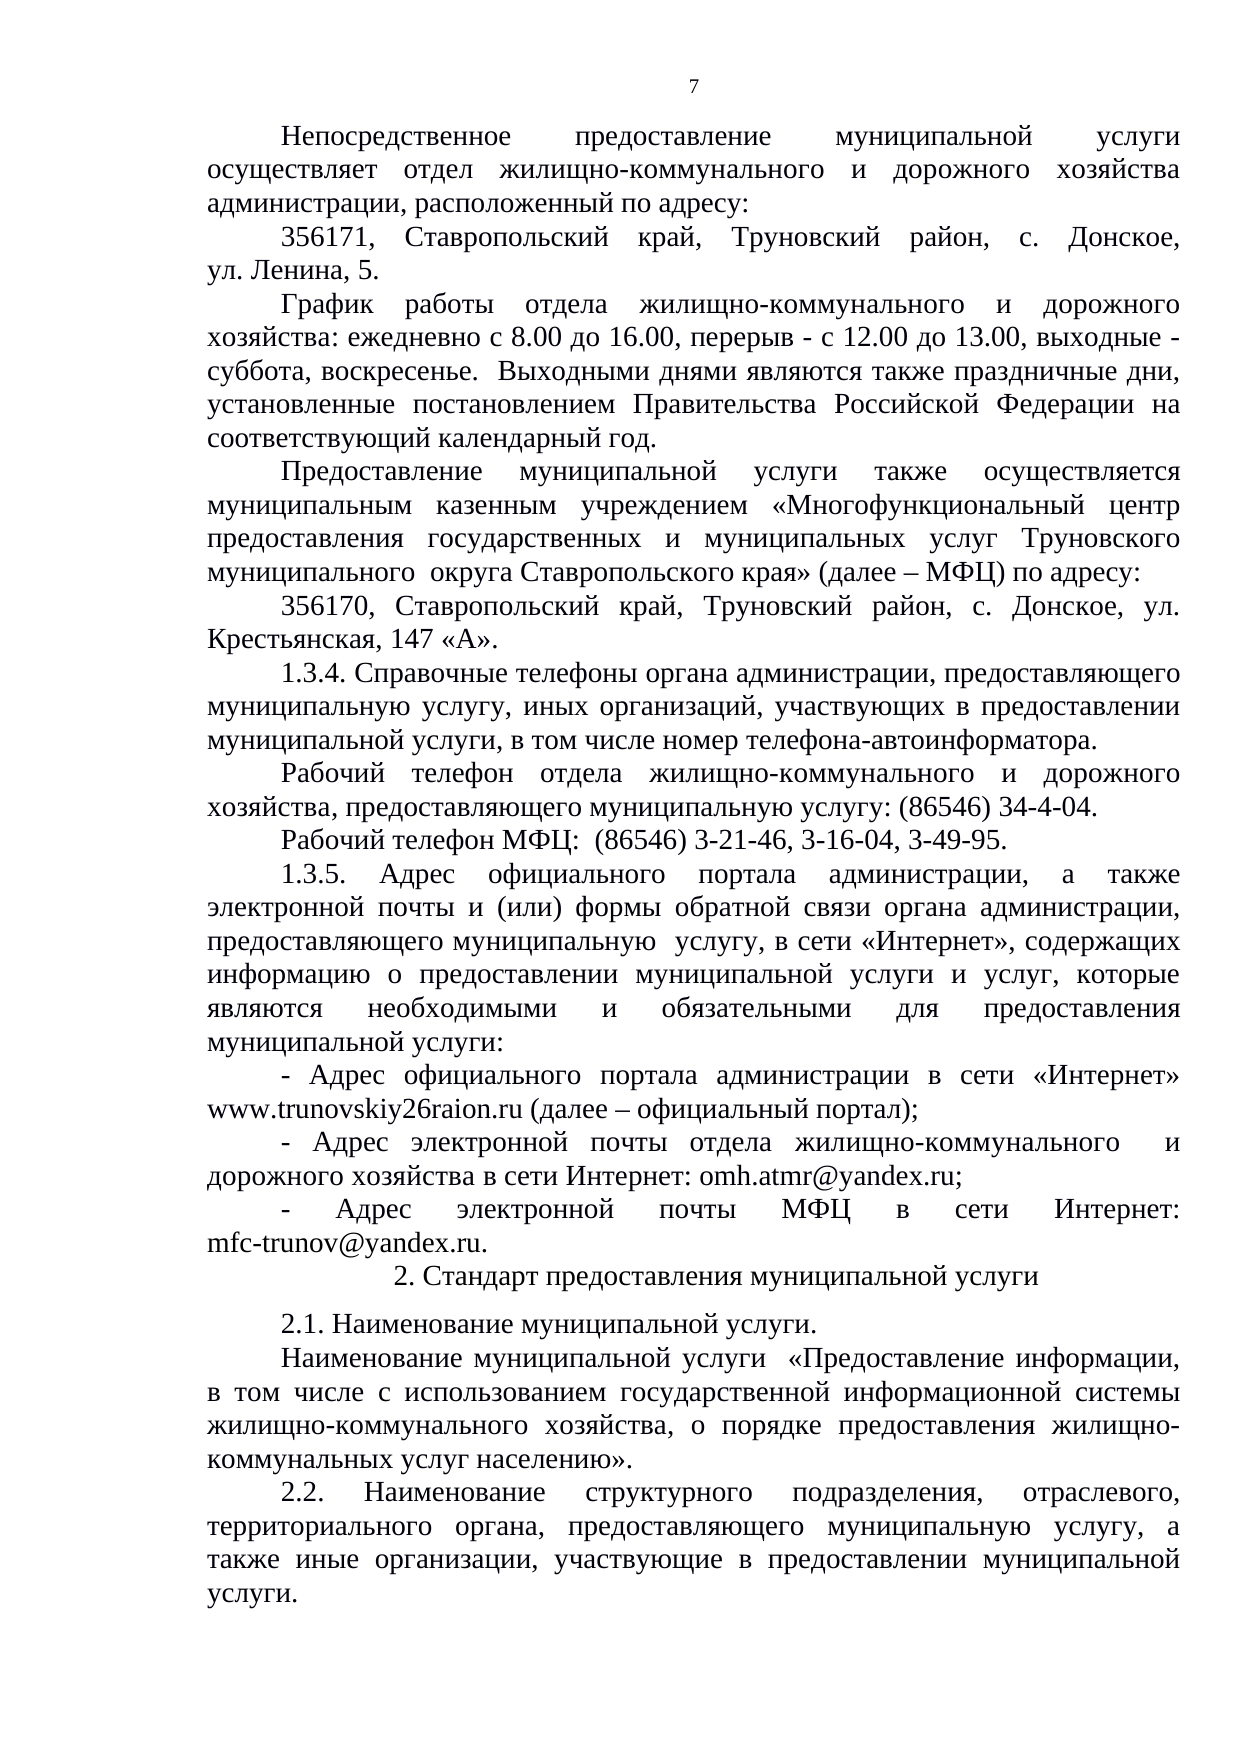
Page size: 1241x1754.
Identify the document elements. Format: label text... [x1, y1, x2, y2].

text Рабочий телефон отдела жилищно-коммунального и дорожного хозяйства, предоставляющего муниципальную услугу: (86546) 34-4-04. [207, 755, 1181, 822]
text - Адрес электронной почты отдела жилищно-коммунального и дорожного хозяйства в сети Интернет: omh.atmr@yandex.ru; [207, 1124, 1181, 1191]
text 356170, Ставропольский край, Труновский район, с. Донское, ул. Крестьянская, 147 «А». [207, 588, 1181, 655]
text 1.3.5. Адрес официального портала администрации, а также электронной почты и (или) формы обратной связи органа администрации, предоставляющего муниципальную услугу, в сети «Интернет», содержащих информацию о предоставлении муниципальной услуги и услуг, которые являются необходимыми и обязательными для предоставления муниципальной услуги: [207, 856, 1181, 1057]
text 356171, Ставропольский край, Труновский район, с. Донское, ул. Ленина, 5. [207, 219, 1181, 286]
text Непосредственное предоставление муниципальной услуги осуществляет отдел жилищно-коммунального и дорожного хозяйства администрации, расположенный по адресу: [207, 118, 1181, 219]
text Предоставление муниципальной услуги также осуществляется муниципальным казенным учреждением «Многофункциональный центр предоставления государственных и муниципальных услуг Труновского муниципального округа Ставропольского края» (далее – МФЦ) по адресу: [207, 453, 1181, 588]
text 2. Стандарт предоставления муниципальной услуги [207, 1258, 1181, 1292]
text Рабочий телефон МФЦ: (86546) 3-21-46, 3-16-04, 3-49-95. [207, 822, 1181, 856]
text Наименование муниципальной услуги «Предоставление информации, в том числе с использованием государственной информационной системы жилищно-коммунального хозяйства, о порядке предоставления жилищно-коммунальных услуг населению». [207, 1340, 1181, 1474]
text 1.3.4. Справочные телефоны органа администрации, предоставляющего муниципальную услугу, иных организаций, участвующих в предоставлении муниципальной услуги, в том числе номер телефона-автоинформатора. [207, 655, 1181, 755]
text График работы отдела жилищно-коммунального и дорожного хозяйства: ежедневно с 8.00 до 16.00, перерыв - с 12.00 до 13.00, выходные - суббота, воскресенье. Выходными днями являются также праздничные дни, установленные постановлением Правительства Российской Федерации на соответствующий календарный год. [207, 286, 1181, 453]
text 2.2. Наименование структурного подразделения, отраслевого, территориального органа, предоставляющего муниципальную услугу, а также иные организации, участвующие в предоставлении муниципальной услуги. [207, 1474, 1181, 1608]
text 2.1. Наименование муниципальной услуги. [207, 1307, 1181, 1340]
text - Адрес официального портала администрации в сети «Интернет» www.trunovskiy26raion.ru (далее – официальный портал); [207, 1057, 1181, 1124]
text - Адрес электронной почты МФЦ в сети Интернет: mfc-trunov@yandex.ru. [207, 1191, 1181, 1258]
